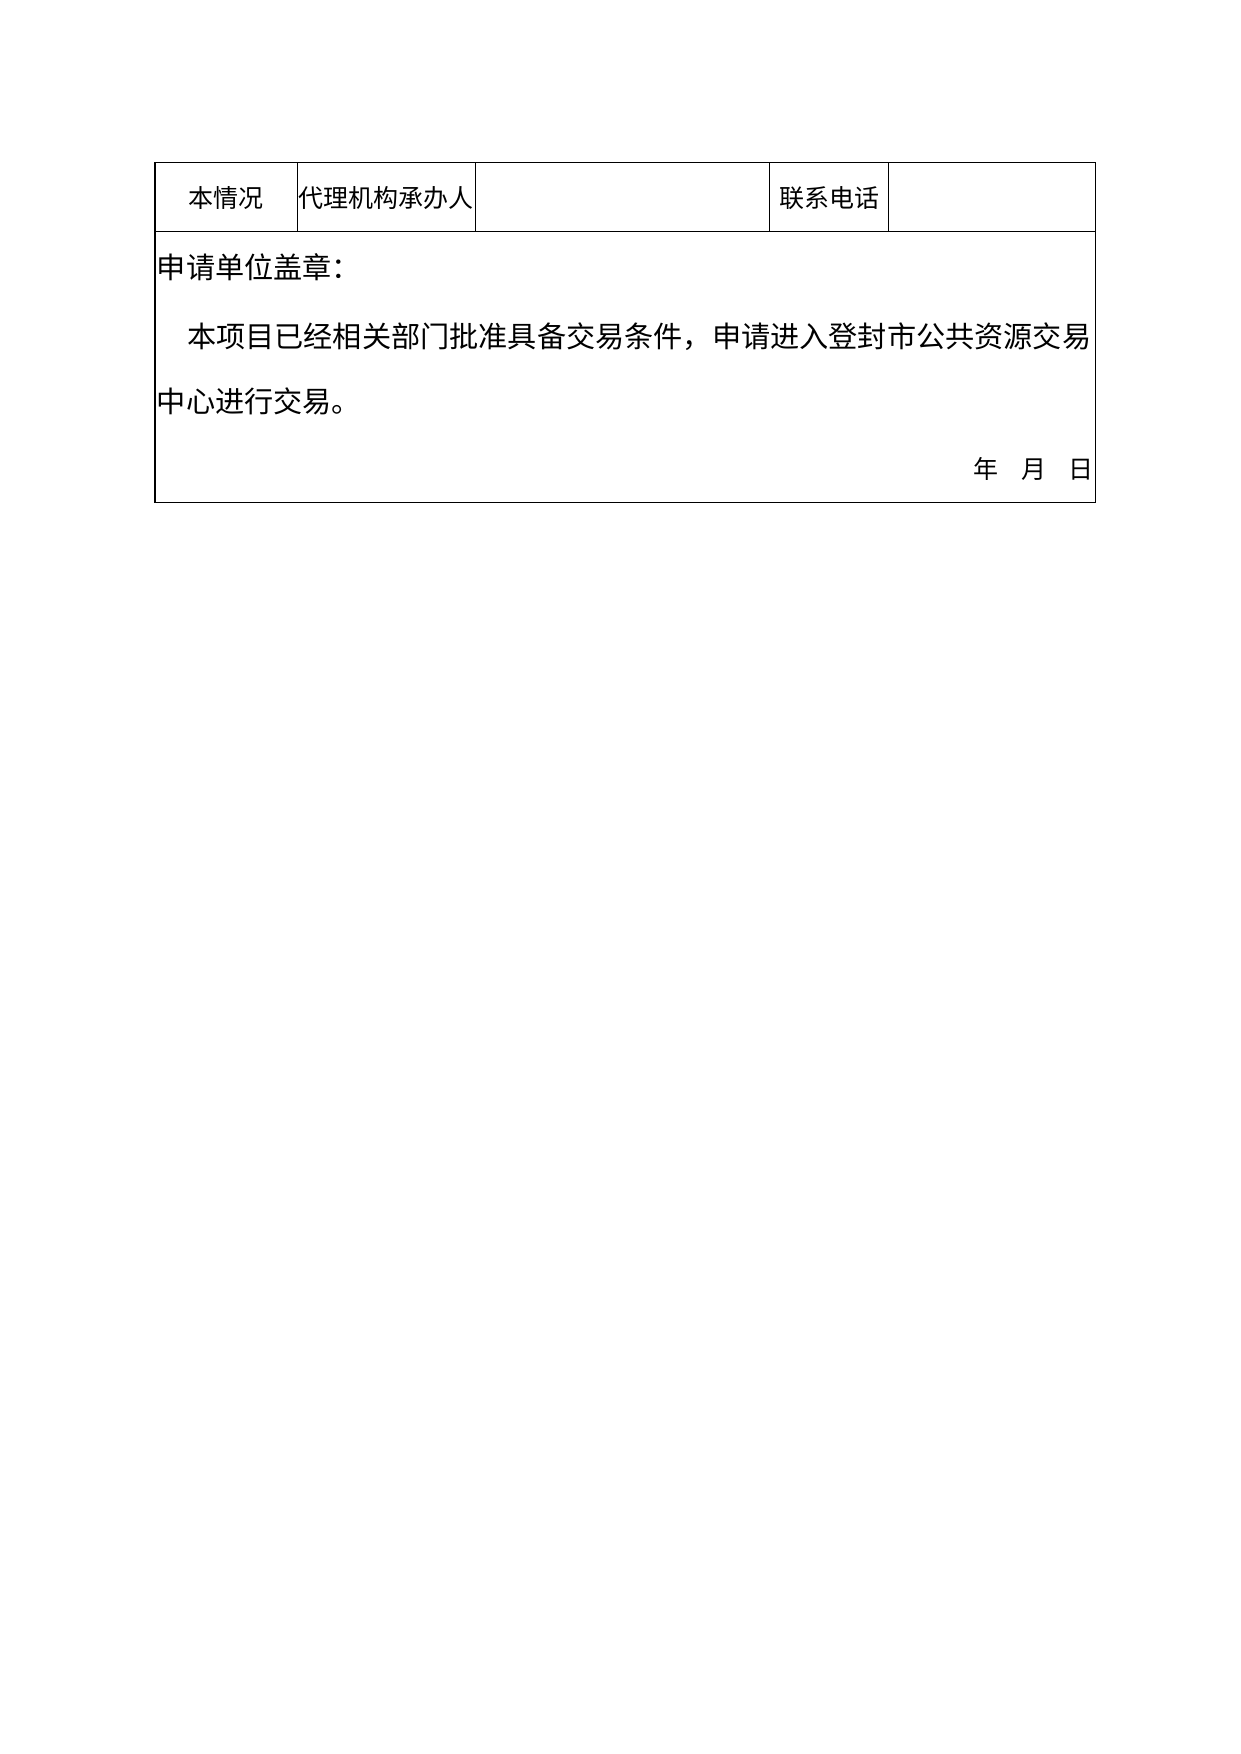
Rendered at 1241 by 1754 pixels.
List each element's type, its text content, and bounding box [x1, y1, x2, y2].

table_cell 联系电话 [770, 163, 888, 231]
table_cell 代理机构基本情况 [156, 163, 297, 231]
table_cell 申请单位盖章： [156, 232, 1095, 300]
table_cell 代理机构承办人 [298, 163, 475, 231]
table_cell [889, 163, 1095, 231]
table_cell 年 月 日 [156, 434, 1095, 502]
table_cell 本项目已经相关部门批准具备交易条件，申请进入登封市公共资源交易中心进行交易。 [156, 300, 1095, 433]
table_cell [476, 163, 769, 231]
